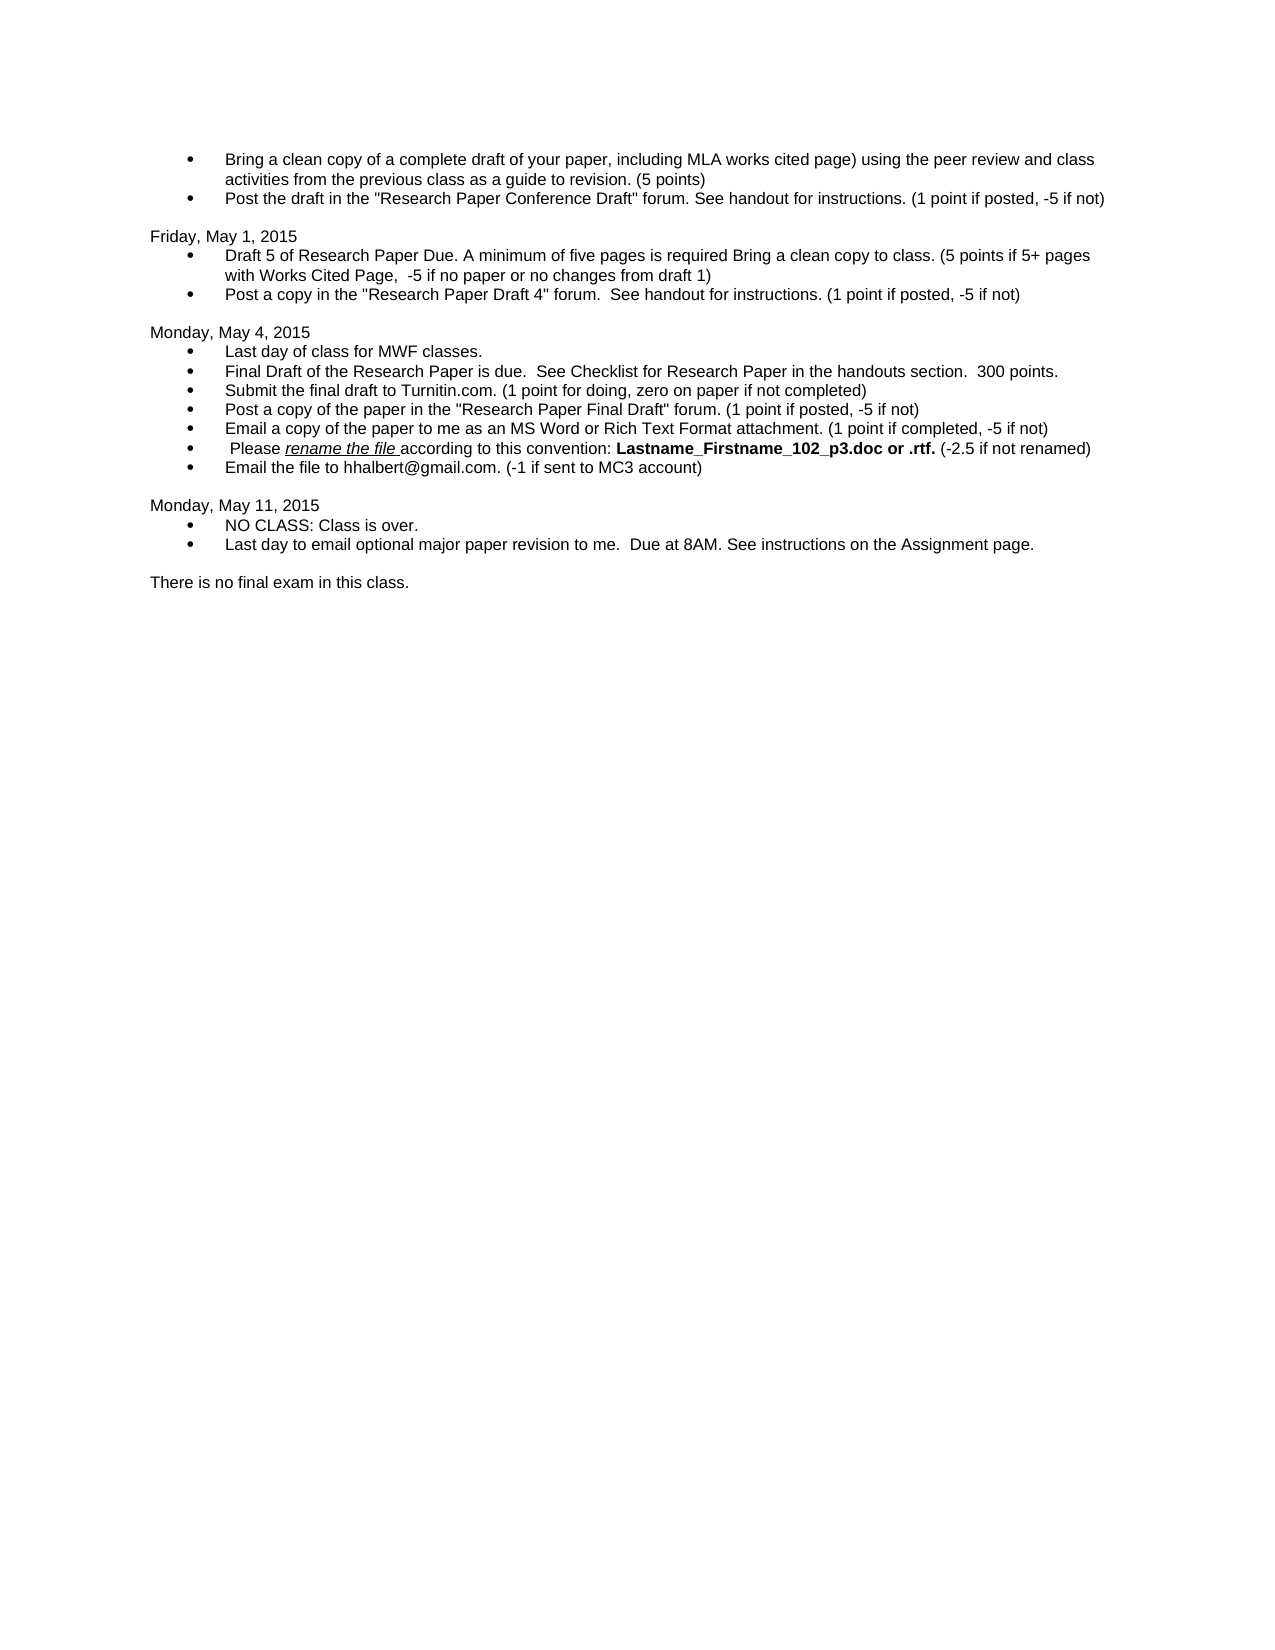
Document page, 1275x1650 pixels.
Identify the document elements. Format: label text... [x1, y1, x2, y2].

text Friday, May 1, 2015 [150, 227, 1125, 246]
text There is no final exam in this class. [150, 573, 1125, 592]
text Monday, May 11, 2015 [150, 496, 1125, 515]
list Last day of class for MWF classes. [187, 342, 1125, 361]
list Post a copy of the paper in the "Research Paper Final Draft" forum. (1 point if posted, -5 if not) [187, 400, 1125, 419]
list NO CLASS: Class is over. [187, 515, 1125, 534]
list Draft 5 of Research Paper Due. A minimum of five pages is required Bring a clean copy to class. (5 points if 5+ pages with Works Cited Page, -5 if no paper or no changes from draft 1) [187, 246, 1125, 284]
list Post the draft in the "Research Paper Conference Draft" forum. See handout for instructions. (1 point if posted, -5 if not) [187, 188, 1125, 208]
list Last day to email optional major paper revision to me. Due at 8AM. See instructions on the Assignment page. [187, 534, 1125, 554]
list Email a copy of the paper to me as an MS Word or Rich Text Format attachment. (1 point if completed, -5 if not) [187, 419, 1125, 438]
list Post a copy in the "Research Paper Draft 4" forum. See handout for instructions. (1 point if posted, -5 if not) [187, 284, 1125, 304]
list Submit the final draft to Turnitin.com. (1 point for doing, zero on paper if not completed) [187, 381, 1125, 400]
list Final Draft of the Research Paper is due. See Checklist for Research Paper in the handouts section. 300 points. [187, 361, 1125, 381]
list Please rename the file according to this convention: Lastname_Firstname_102_p3.doc or .rtf. (-2.5 if not renamed) [187, 438, 1125, 458]
text Monday, May 4, 2015 [150, 323, 1125, 342]
list Email the file to hhalbert@gmail.com. (-1 if sent to MC3 account) [187, 458, 1125, 477]
